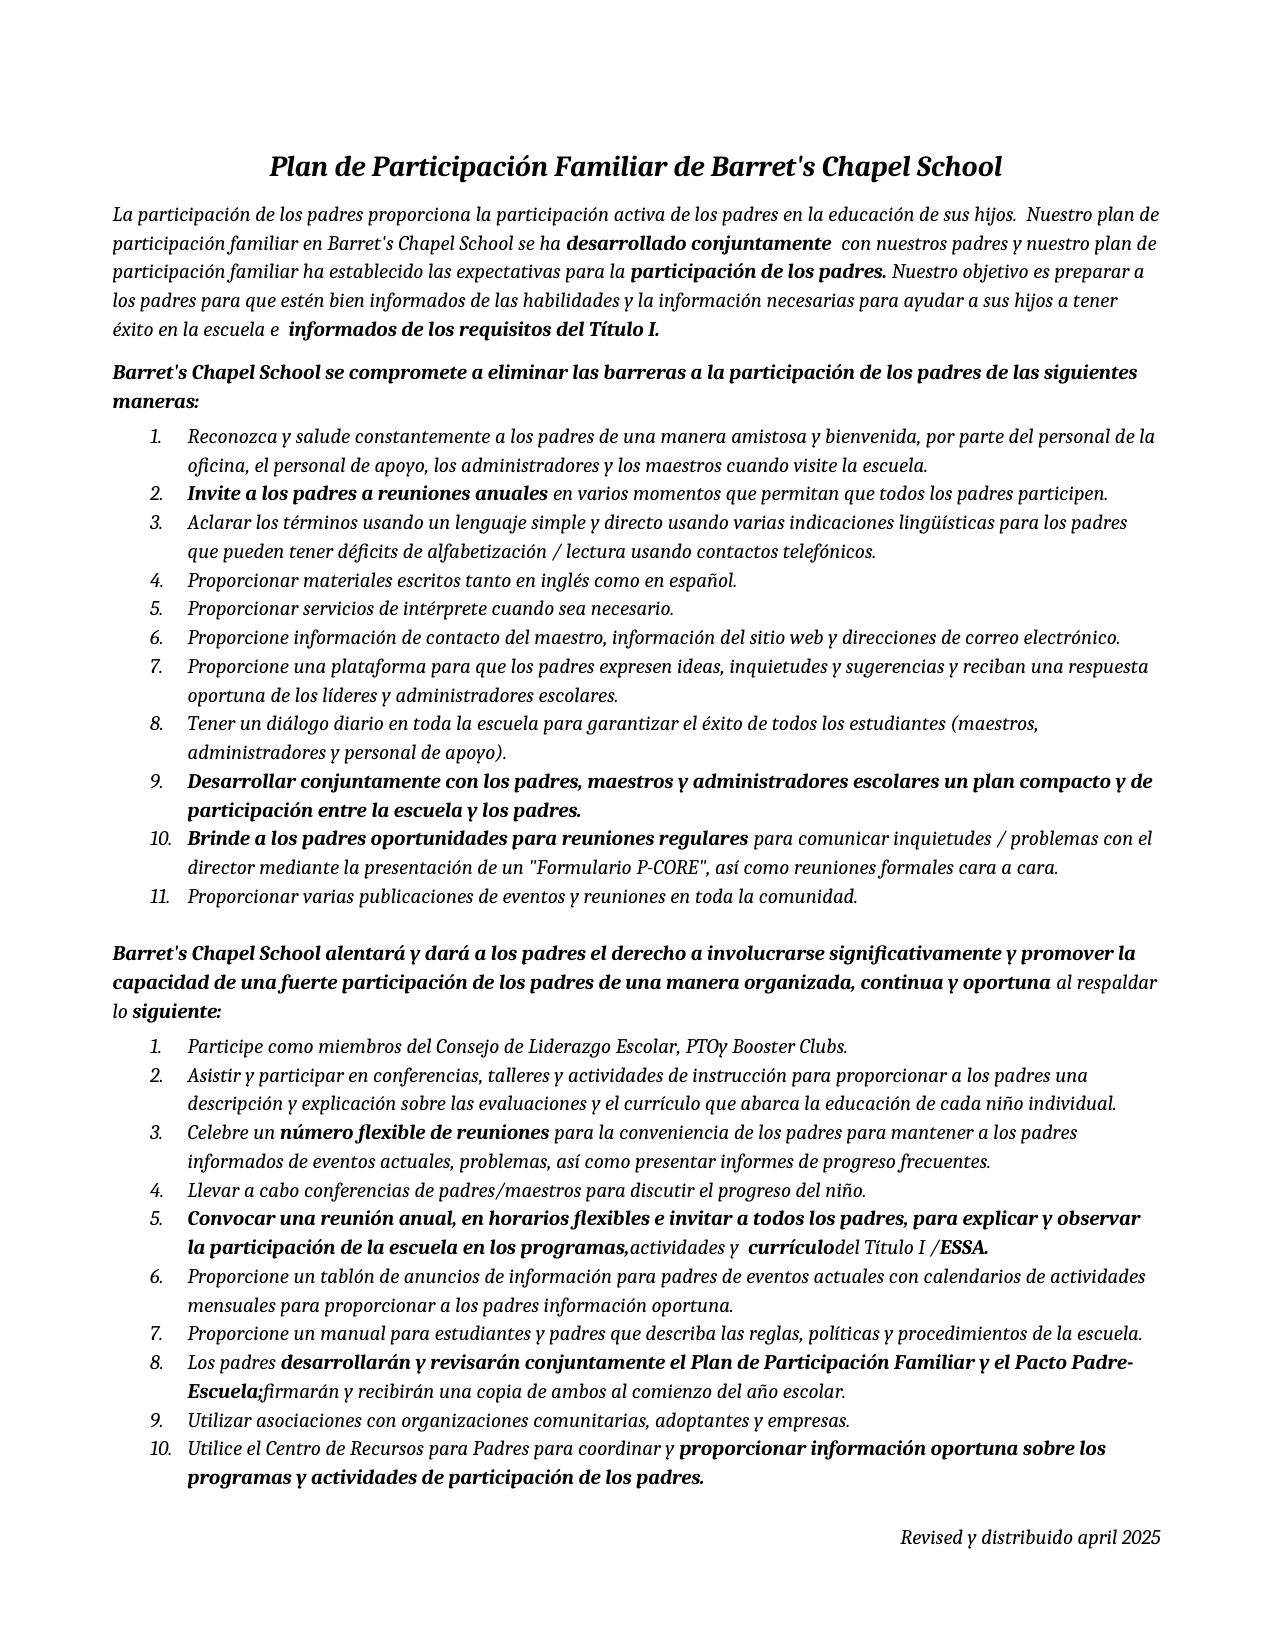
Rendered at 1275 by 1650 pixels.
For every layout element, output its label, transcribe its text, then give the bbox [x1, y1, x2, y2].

list Proporcionar servicios de intérprete cuando sea necesario. [150, 597, 1162, 621]
list Llevar a cabo conferencias de padres/maestros para discutir el progreso del niño. [150, 1178, 1162, 1202]
list Proporcione información de contacto del maestro, información del sitio web y direcciones de correo electrónico. [150, 626, 1162, 650]
text La participación de los padres proporciona la participación activa de los padres en la educación de sus hijos. Nuestro plan de participación familiar en Barret's Chapel School se ha desarrollado conjuntamente con nuestros padres y nuestro plan de participación familiar ha establecido las expectativas para la participación de los padres. Nuestro objetivo es preparar a los padres para que estén bien informados de las habilidades y la información necesarias para ayudar a sus hijos a tener éxito en la escuela e informados de los requisitos del Título I. [112, 203, 1162, 342]
list Participe como miembros del Consejo de Liderazgo Escolar, PTOy Booster Clubs. [150, 1034, 1162, 1058]
list Proporcione un manual para estudiantes y padres que describa las reglas, políticas y procedimientos de la escuela. [150, 1322, 1162, 1346]
list Tener un diálogo diario en toda la escuela para garantizar el éxito de todos los estudiantes (maestros, administradores y personal de apoyo). [150, 712, 1162, 765]
list Asistir y participar en conferencias, talleres y actividades de instrucción para proporcionar a los padres una descripción y explicación sobre las evaluaciones y el currículo que abarca la educación de cada niño individual. [150, 1063, 1162, 1116]
list Reconozca y salude constantemente a los padres de una manera amistosa y bienvenida, por parte del personal de la oficina, el personal de apoyo, los administradores y los maestros cuando visite la escuela. [150, 424, 1162, 477]
text Plan de Participación Familiar de Barret's Chapel School [112, 150, 1162, 183]
list Proporcionar varias publicaciones de eventos y reuniones en toda la comunidad. [150, 884, 1162, 908]
list Desarrollar conjuntamente con los padres, maestros y administradores escolares un plan compacto y de participación entre la escuela y los padres. [150, 769, 1162, 822]
list Proporcione un tablón de anuncios de información para padres de eventos actuales con calendarios de actividades mensuales para proporcionar a los padres información oportuna. [150, 1264, 1162, 1317]
list Convocar una reunión anual, en horarios flexibles e invitar a todos los padres, para explicar y observar la participación de la escuela en los programas,actividades y currículodel Título I /ESSA. [150, 1207, 1162, 1260]
list Aclarar los términos usando un lenguaje simple y directo usando varias indicaciones lingüísticas para los padres que pueden tener déficits de alfabetización / lectura usando contactos telefónicos. [150, 511, 1162, 563]
text Barret's Chapel School alentará y dará a los padres el derecho a involucrarse significativamente y promover la capacidad de una fuerte participación de los padres de una manera organizada, continua y oportuna al respaldar lo siguiente: [112, 942, 1162, 1023]
list Utilice el Centro de Recursos para Padres para coordinar y proporcionar información oportuna sobre los programas y actividades de participación de los padres. [150, 1437, 1162, 1490]
list Proporcione una plataforma para que los padres expresen ideas, inquietudes y sugerencias y reciban una respuesta oportuna de los líderes y administradores escolares. [150, 654, 1162, 707]
list Proporcionar materiales escritos tanto en inglés como en español. [150, 568, 1162, 592]
list Celebre un número flexible de reuniones para la conveniencia de los padres para mantener a los padres informados de eventos actuales, problemas, así como presentar informes de progreso frecuentes. [150, 1121, 1162, 1173]
list Invite a los padres a reuniones anuales en varios momentos que permitan que todos los padres participen. [150, 482, 1162, 506]
list Brinde a los padres oportunidades para reuniones regulares para comunicar inquietudes / problemas con el director mediante la presentación de un "Formulario P-CORE", así como reuniones formales cara a cara. [150, 827, 1162, 880]
text Barret's Chapel School se compromete a eliminar las barreras a la participación de los padres de las siguientes maneras: [112, 361, 1162, 413]
list Utilizar asociaciones con organizaciones comunitarias, adoptantes y empresas. [150, 1408, 1162, 1432]
list Los padres desarrollarán y revisarán conjuntamente el Plan de Participación Familiar y el Pacto Padre-Escuela;firmarán y recibirán una copia de ambos al comienzo del año escolar. [150, 1351, 1162, 1403]
